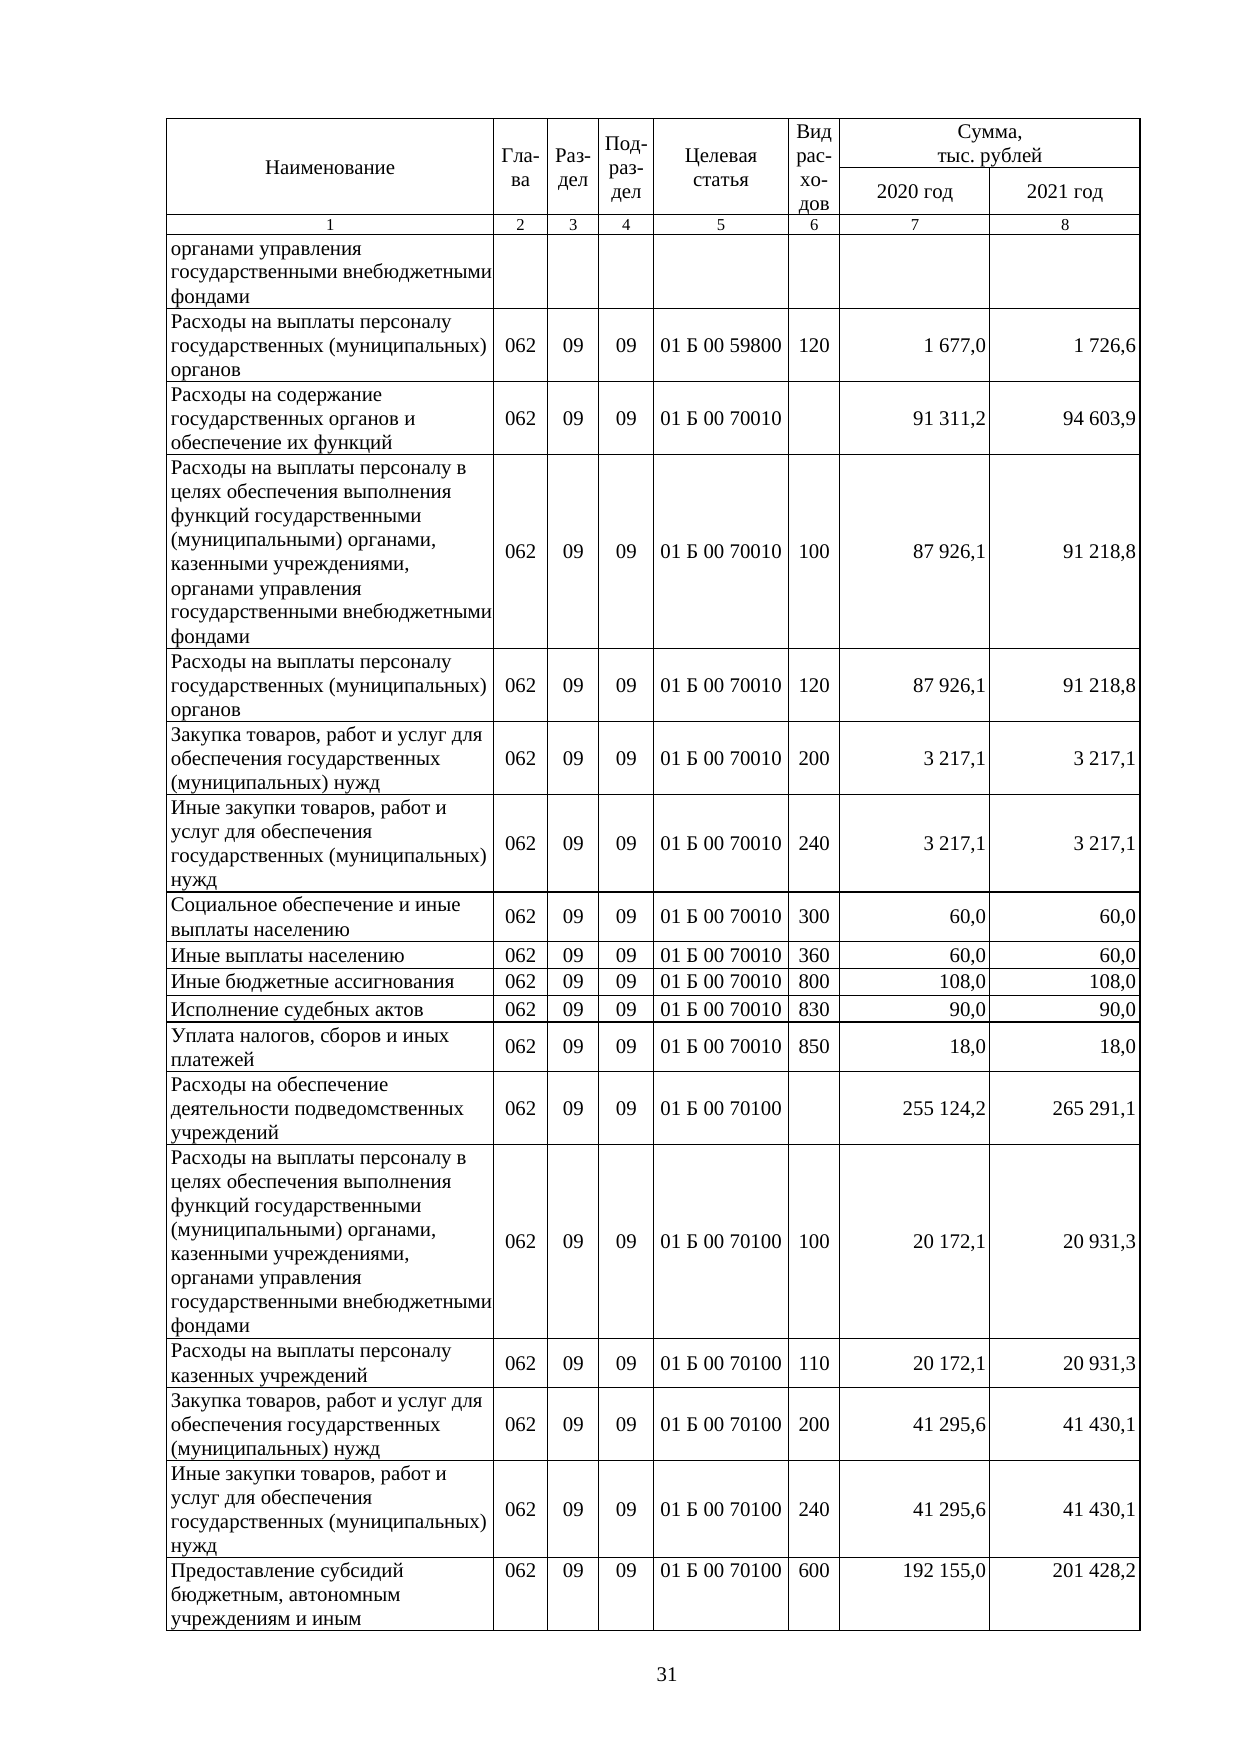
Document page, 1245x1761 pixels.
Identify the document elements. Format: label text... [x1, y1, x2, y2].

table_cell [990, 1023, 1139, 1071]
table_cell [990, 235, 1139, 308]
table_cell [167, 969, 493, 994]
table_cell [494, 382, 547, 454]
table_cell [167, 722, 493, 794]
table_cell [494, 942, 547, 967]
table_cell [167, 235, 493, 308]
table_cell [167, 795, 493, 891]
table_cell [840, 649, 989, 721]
table_header Целевая статья [654, 119, 788, 214]
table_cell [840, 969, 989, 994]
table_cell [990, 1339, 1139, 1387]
table_header Раз- дел [548, 119, 598, 214]
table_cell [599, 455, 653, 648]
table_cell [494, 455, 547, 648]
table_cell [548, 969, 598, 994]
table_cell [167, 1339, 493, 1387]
table_cell 2 [494, 215, 547, 234]
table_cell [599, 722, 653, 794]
table_header Вид рас- хо- дов [789, 119, 839, 214]
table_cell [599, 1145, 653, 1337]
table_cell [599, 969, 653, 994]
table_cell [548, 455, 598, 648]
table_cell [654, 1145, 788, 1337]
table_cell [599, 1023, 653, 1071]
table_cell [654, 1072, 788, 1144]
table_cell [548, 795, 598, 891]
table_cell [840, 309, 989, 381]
table_header Наименование [167, 119, 493, 214]
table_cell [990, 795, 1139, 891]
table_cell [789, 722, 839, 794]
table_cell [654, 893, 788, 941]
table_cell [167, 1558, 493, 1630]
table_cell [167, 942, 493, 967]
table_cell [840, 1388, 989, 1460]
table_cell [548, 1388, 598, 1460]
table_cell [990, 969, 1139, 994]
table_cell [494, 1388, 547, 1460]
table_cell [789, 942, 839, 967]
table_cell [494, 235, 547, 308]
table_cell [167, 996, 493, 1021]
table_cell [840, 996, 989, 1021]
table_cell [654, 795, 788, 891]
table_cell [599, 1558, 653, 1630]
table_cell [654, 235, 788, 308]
table_cell 7 [840, 215, 989, 234]
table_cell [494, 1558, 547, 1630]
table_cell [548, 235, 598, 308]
table_header Под- раз- дел [599, 119, 653, 214]
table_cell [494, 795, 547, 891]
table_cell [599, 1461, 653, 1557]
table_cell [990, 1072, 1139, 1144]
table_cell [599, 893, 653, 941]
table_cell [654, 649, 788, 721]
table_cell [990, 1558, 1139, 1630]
table_cell 3 [548, 215, 598, 234]
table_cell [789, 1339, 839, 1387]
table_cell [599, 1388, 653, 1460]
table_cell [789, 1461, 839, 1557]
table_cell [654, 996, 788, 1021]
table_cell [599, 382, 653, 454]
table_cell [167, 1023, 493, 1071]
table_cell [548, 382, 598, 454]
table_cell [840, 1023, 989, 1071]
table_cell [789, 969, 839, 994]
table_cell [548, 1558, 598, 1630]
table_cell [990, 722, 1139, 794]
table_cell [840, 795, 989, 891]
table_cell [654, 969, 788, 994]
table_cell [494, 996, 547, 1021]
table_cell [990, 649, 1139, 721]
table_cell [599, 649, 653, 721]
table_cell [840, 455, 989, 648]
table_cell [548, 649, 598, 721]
table_cell 2021 год [990, 168, 1139, 214]
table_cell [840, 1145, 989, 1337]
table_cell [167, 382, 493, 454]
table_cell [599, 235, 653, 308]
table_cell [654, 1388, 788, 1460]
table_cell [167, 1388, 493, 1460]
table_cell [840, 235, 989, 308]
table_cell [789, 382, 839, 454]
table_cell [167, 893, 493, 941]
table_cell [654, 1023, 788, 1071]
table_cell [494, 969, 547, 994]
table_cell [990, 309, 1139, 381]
table_cell 4 [599, 215, 653, 234]
table_cell 8 [990, 215, 1139, 234]
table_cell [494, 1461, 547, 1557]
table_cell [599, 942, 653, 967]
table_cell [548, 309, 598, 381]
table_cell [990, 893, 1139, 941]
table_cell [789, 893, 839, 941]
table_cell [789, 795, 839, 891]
table_cell 2020 год [840, 168, 989, 214]
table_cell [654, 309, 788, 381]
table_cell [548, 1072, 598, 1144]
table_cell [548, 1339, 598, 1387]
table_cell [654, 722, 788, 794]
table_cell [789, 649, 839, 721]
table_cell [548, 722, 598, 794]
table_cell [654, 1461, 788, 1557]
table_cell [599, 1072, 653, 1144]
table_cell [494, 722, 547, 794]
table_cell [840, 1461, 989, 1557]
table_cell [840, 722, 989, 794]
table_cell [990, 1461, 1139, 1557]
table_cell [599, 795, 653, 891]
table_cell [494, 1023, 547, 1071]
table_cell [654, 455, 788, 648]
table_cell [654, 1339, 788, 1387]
table_cell 6 [789, 215, 839, 234]
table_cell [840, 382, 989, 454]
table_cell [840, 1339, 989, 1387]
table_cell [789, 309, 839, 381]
table_cell 1 [167, 215, 493, 234]
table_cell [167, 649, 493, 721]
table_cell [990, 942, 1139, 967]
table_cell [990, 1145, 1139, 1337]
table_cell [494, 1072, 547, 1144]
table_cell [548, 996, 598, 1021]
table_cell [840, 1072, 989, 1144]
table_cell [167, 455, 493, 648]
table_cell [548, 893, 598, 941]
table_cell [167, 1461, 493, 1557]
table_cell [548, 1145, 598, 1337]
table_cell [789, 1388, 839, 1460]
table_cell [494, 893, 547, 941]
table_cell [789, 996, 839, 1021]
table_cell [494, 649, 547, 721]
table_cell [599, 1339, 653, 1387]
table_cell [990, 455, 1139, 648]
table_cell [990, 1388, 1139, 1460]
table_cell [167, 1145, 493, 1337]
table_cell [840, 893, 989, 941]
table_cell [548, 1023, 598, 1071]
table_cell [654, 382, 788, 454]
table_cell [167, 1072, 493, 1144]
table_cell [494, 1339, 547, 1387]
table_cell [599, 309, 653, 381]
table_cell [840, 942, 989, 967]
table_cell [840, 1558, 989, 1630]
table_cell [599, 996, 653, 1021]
table_header Сумма, тыс. рублей [840, 119, 1139, 167]
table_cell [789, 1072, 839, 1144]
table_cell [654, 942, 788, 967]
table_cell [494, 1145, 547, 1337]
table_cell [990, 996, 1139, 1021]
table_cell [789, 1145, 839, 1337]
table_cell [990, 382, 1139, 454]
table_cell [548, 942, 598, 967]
table_header Гла- ва [494, 119, 547, 214]
table_cell 5 [654, 215, 788, 234]
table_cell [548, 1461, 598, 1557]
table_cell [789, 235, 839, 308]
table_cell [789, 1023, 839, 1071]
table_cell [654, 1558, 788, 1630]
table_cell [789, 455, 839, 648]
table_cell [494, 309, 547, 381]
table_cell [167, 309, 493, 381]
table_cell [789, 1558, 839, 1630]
